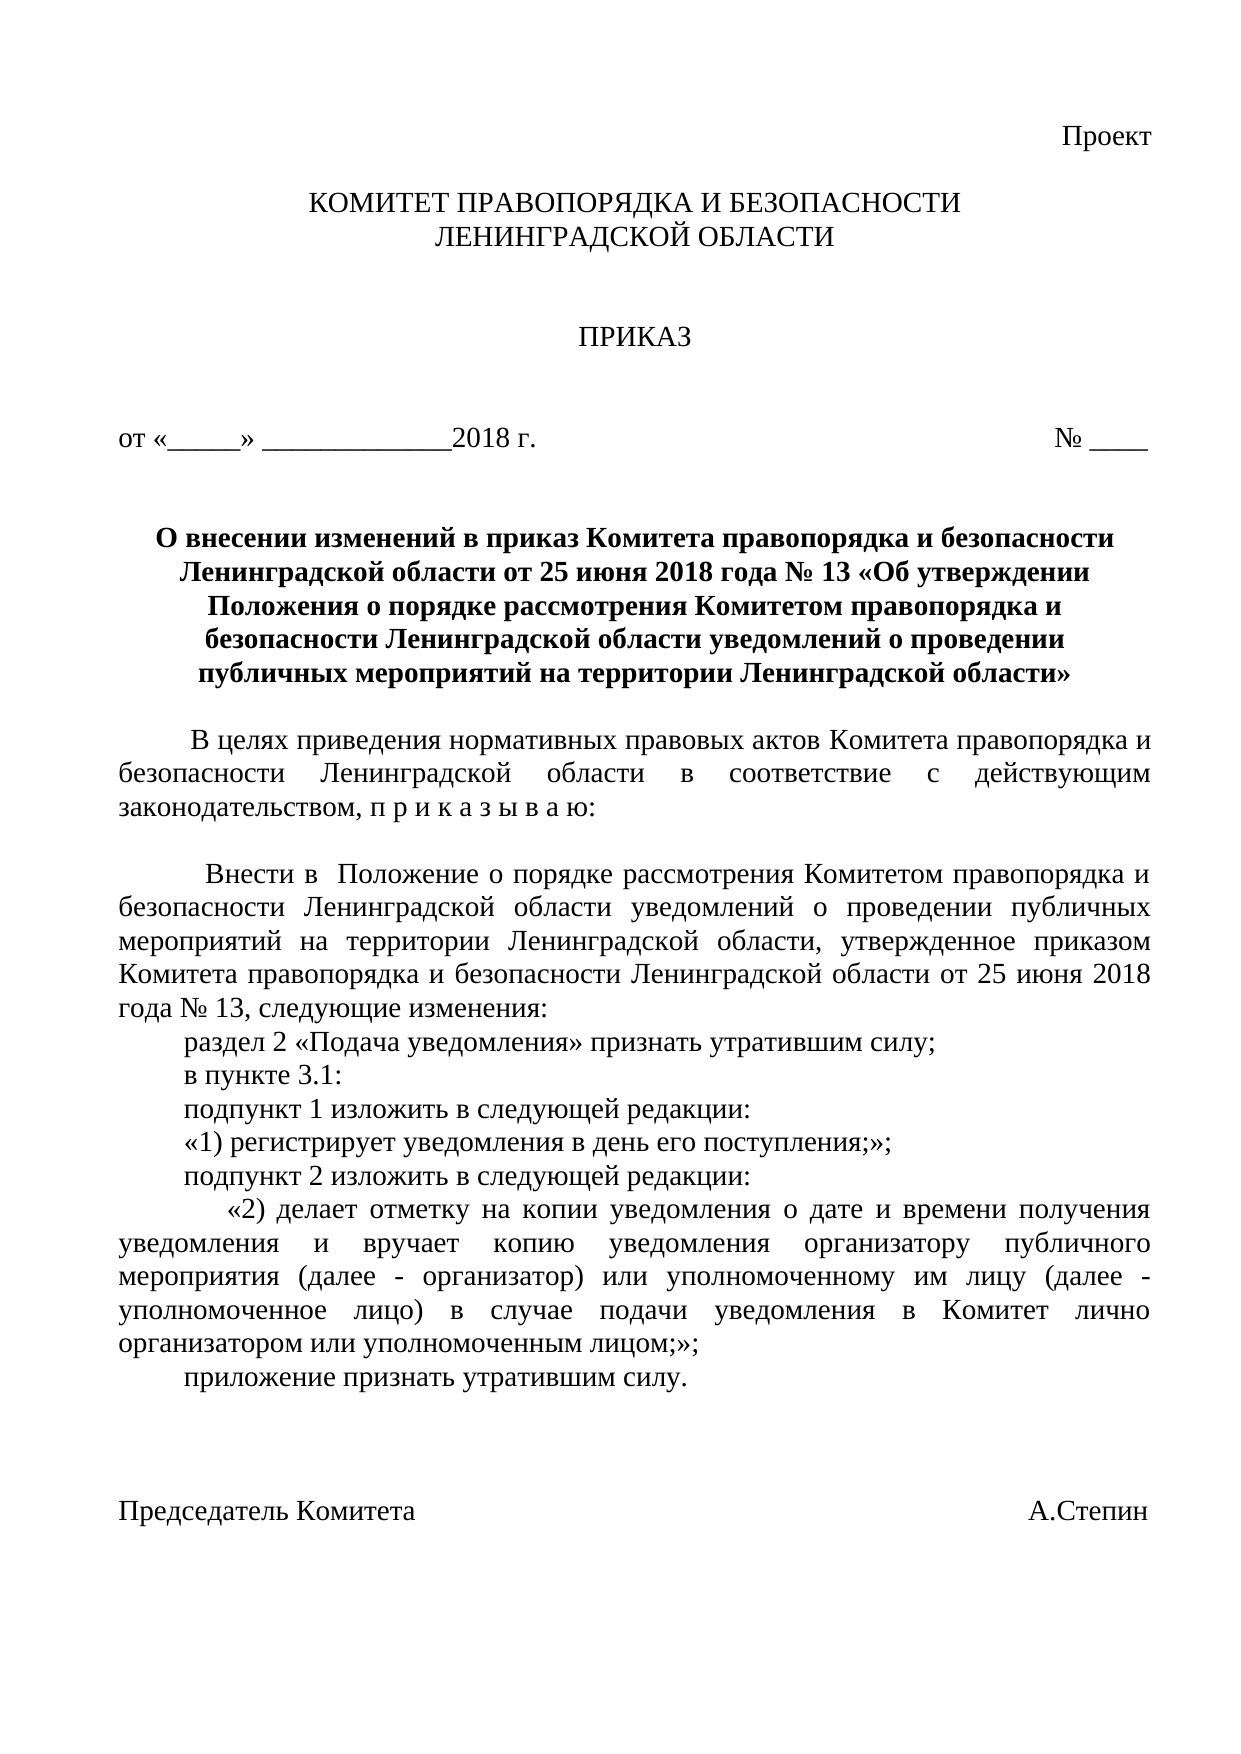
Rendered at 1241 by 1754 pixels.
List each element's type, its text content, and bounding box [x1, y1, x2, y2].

text в пункте 3.1: [118, 1057, 1152, 1091]
title КОМИТЕТ ПРАВОПОРЯДКА И БЕЗОПАСНОСТИ [118, 185, 1152, 219]
text «1) регистрирует уведомления в день его поступления;»; [118, 1124, 1152, 1158]
title от «_____» _____________2018 г. № ____ [118, 420, 1152, 453]
text подпункт 1 изложить в следующей редакции: [118, 1091, 1152, 1124]
title ЛЕНИНГРАДСКОЙ ОБЛАСТИ [118, 219, 1152, 252]
text «2) делает отметку на копии уведомления о дате и времени получения уведомления и вручает копию уведомления организатору публичного мероприятия (далее - организатор) или уполномоченному им лицу (далее -уполномоченное лицо) в случае подачи уведомления в Комитет лично организатором или уполномоченным лицом;»; [118, 1191, 1152, 1359]
title публичных мероприятий на территории Ленинградской области» [118, 655, 1152, 688]
text Внести в Положение о порядке рассмотрения Комитетом правопорядка и безопасности Ленинградской области уведомлений о проведении публичных мероприятий на территории Ленинградской области, утвержденное приказом Комитета правопорядка и безопасности Ленинградской области от 25 июня 2018 года № 13, следующие изменения: [118, 856, 1152, 1024]
title Проект [118, 118, 1152, 152]
text приложение признать утратившим силу. [118, 1359, 1152, 1393]
text подпункт 2 изложить в следующей редакции: [118, 1158, 1152, 1191]
text раздел 2 «Подача уведомления» признать утратившим силу; [118, 1024, 1152, 1057]
title О внесении изменений в приказ Комитета правопорядка и безопасности Ленинградской области от 25 июня 2018 года № 13 «Об утверждении Положения о порядке рассмотрения Комитетом правопорядка и безопасности Ленинградской области уведомлений о проведении [118, 521, 1152, 655]
text В целях приведения нормативных правовых актов Комитета правопорядка и безопасности Ленинградской области в соответствие с действующим законодательством, п р и к а з ы в а ю: [118, 722, 1152, 822]
text Председатель Комитета А.Степин [118, 1493, 1152, 1527]
title ПРИКАЗ [118, 319, 1152, 353]
